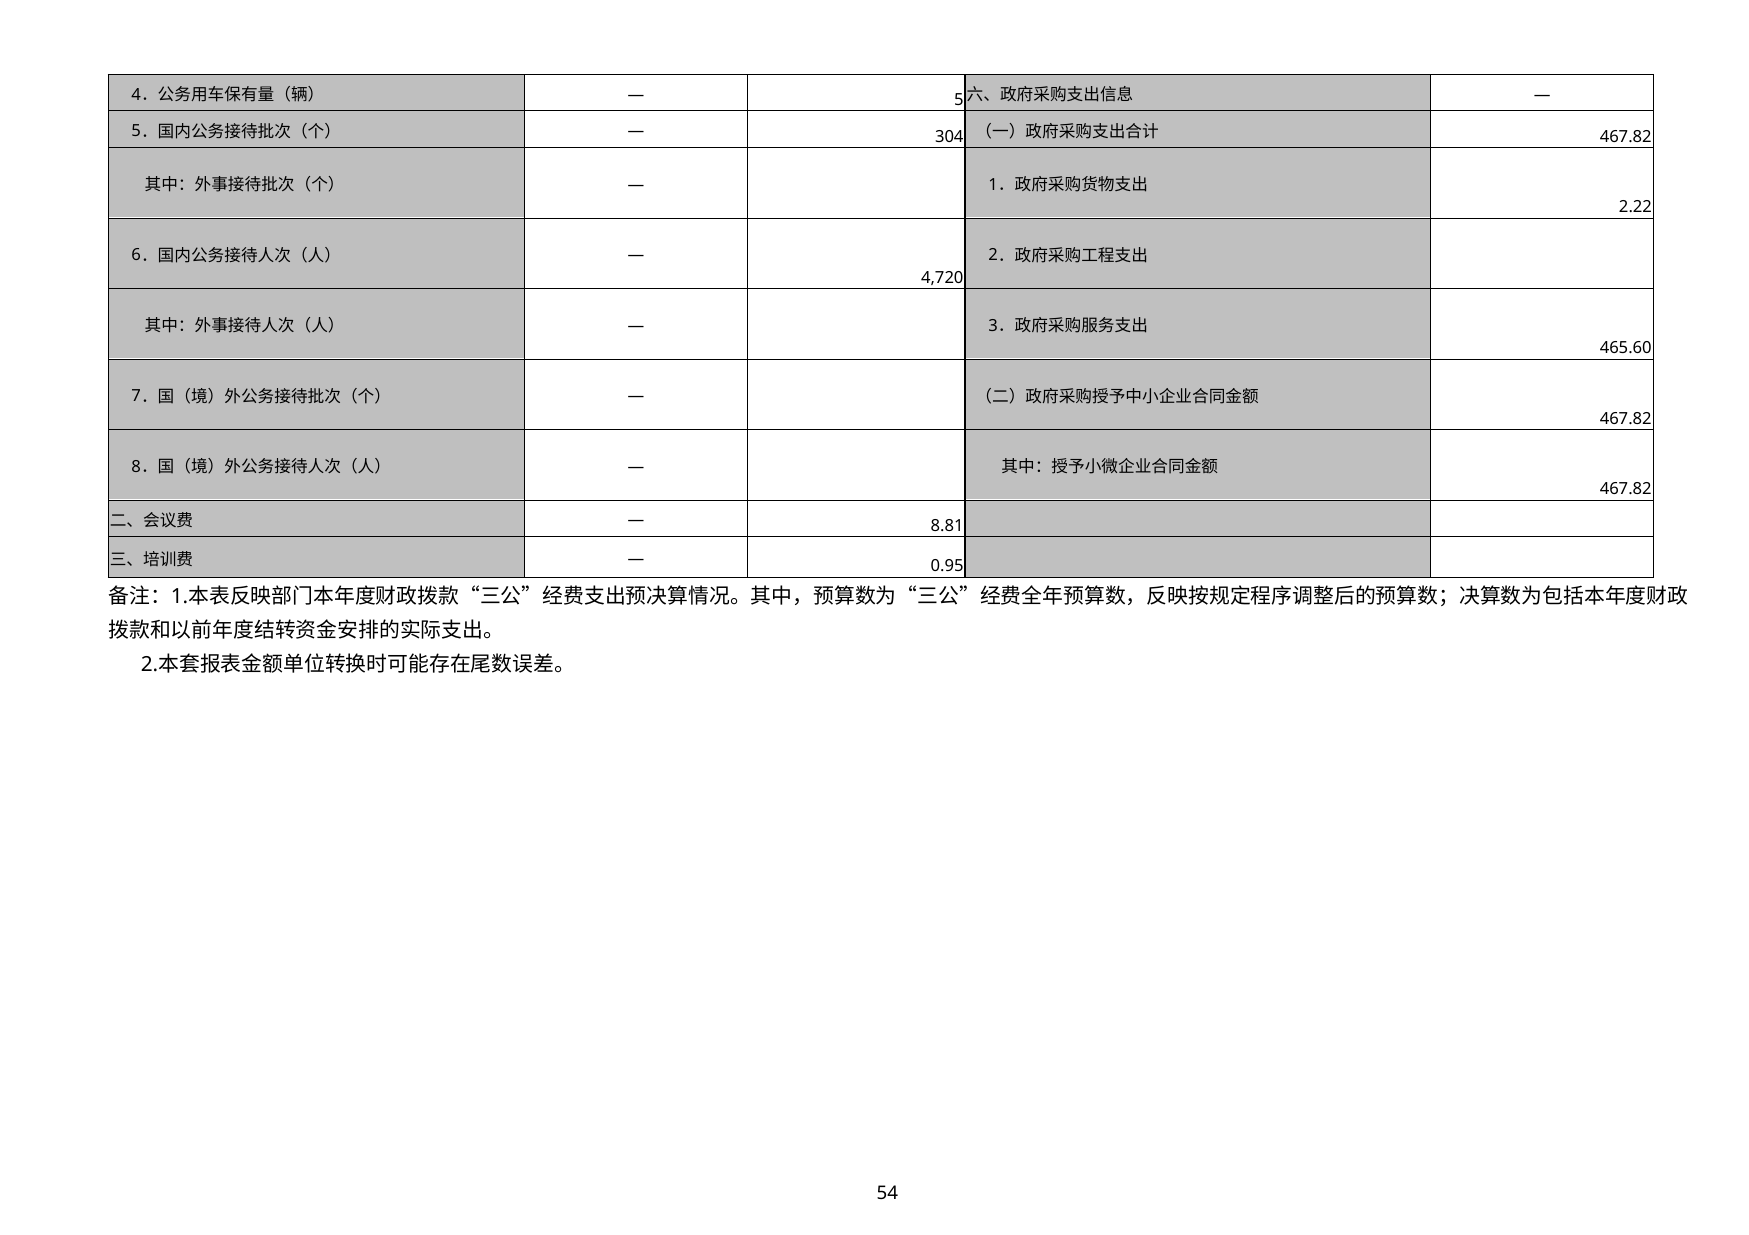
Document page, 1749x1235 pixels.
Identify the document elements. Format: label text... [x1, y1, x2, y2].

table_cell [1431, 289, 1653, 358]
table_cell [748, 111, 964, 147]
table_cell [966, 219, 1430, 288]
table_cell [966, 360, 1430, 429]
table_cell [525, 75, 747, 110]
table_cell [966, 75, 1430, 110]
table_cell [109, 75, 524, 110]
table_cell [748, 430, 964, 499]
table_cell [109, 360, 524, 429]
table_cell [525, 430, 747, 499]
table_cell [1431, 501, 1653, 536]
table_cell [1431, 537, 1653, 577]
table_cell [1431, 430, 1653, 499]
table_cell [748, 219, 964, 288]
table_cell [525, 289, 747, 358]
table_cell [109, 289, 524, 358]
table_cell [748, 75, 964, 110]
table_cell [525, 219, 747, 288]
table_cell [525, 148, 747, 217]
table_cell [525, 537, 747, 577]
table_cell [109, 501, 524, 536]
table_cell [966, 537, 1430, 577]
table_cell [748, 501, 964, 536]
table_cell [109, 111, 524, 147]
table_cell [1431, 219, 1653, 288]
text 备注：1.本表反映部门本年度财政拨款“三公”经费支出预决算情况。其中，预算数为“三公”经费全年预算数，反映按规定程序调整后的预算数；决算数为包括本年度财政拨款和以前年度结转资金安排的实际支出。 2.本套报表金额单位转换时可能存在尾数误差。 [108, 578, 1701, 781]
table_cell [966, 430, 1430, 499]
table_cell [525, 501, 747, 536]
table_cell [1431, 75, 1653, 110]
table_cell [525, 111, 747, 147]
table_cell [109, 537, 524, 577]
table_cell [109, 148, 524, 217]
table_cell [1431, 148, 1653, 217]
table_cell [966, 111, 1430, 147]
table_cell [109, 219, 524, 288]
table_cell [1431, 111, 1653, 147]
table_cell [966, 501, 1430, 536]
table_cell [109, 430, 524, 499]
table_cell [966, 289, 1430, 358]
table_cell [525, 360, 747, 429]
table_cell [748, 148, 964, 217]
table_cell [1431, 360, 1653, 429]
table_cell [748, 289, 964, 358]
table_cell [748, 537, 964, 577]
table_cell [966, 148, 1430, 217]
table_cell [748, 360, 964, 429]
